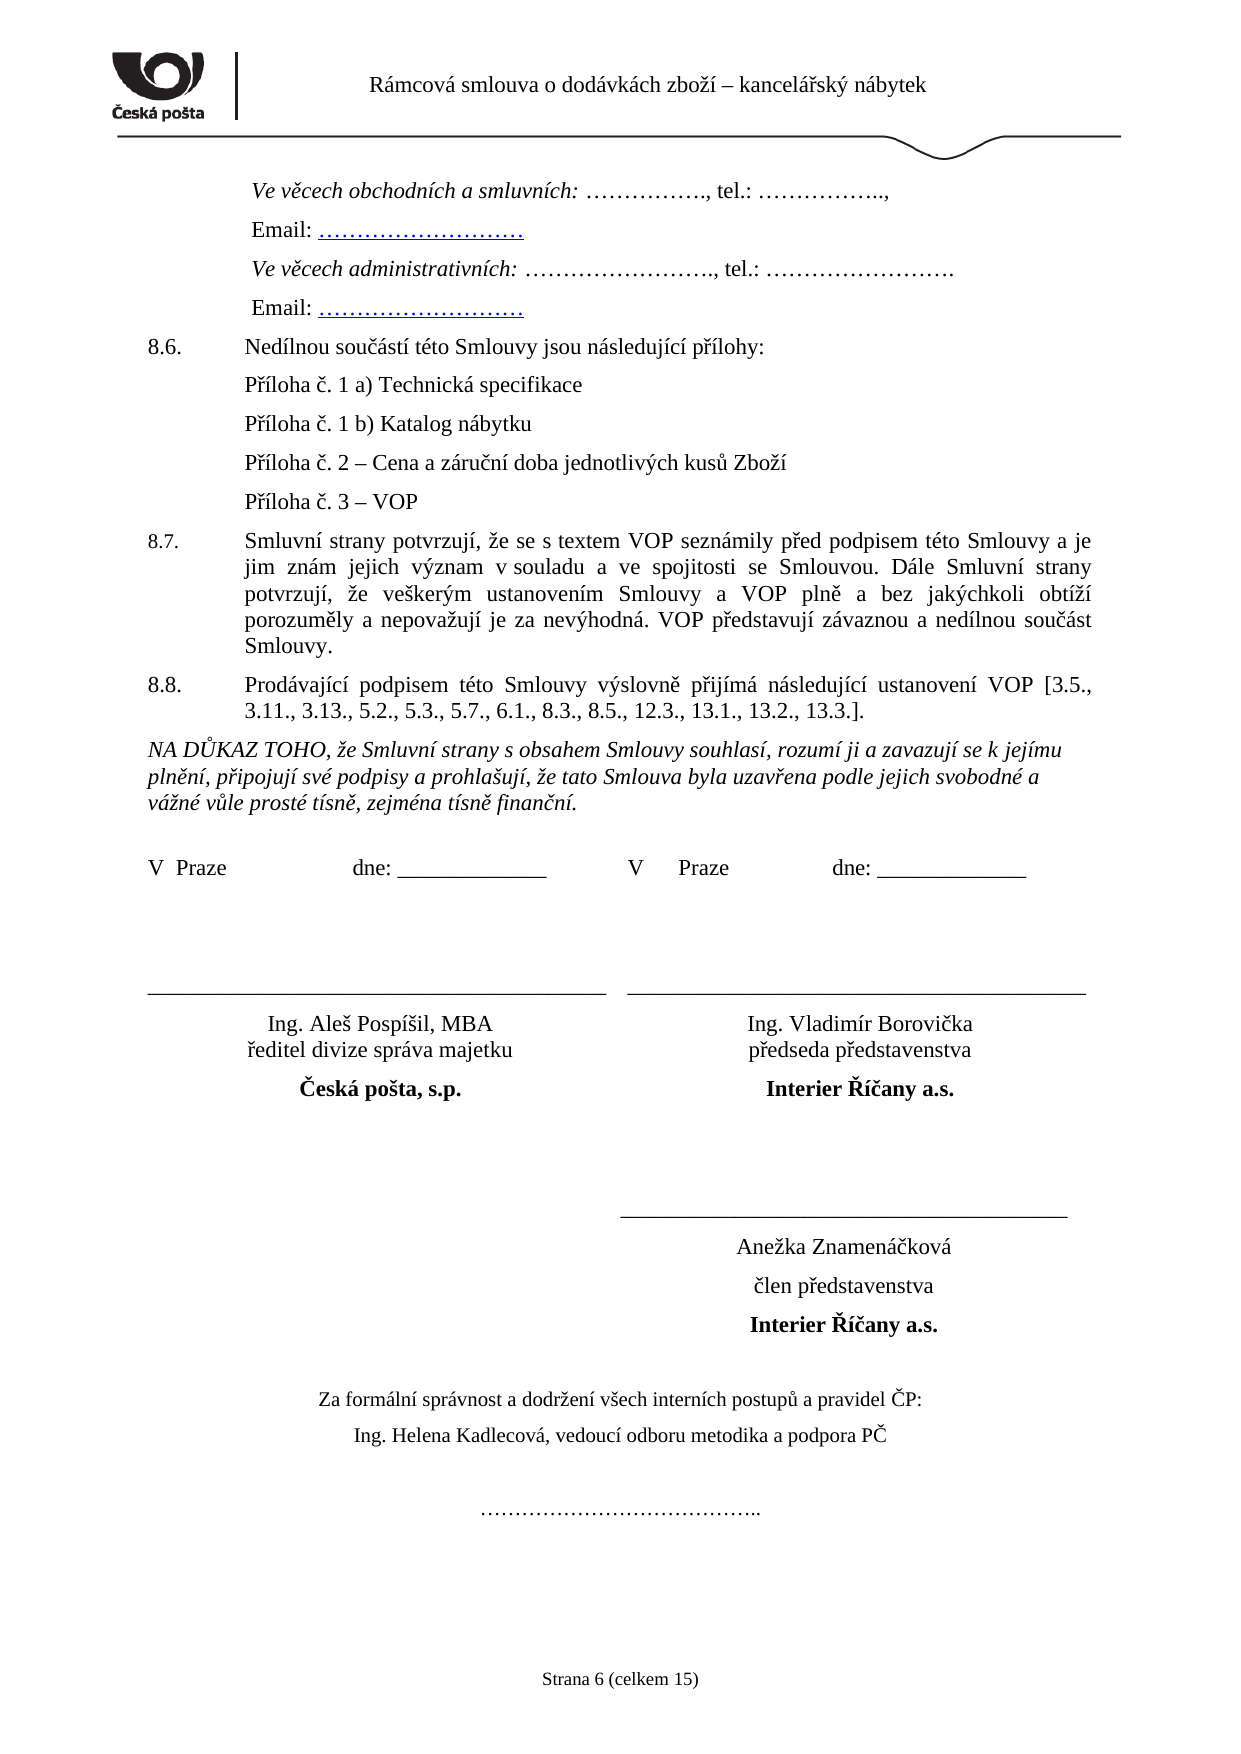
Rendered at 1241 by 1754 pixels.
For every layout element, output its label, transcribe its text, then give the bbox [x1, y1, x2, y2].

list Ve věcech administrativních: ……………………., tel.: ……………………. [221, 255, 1093, 281]
list Příloha č. 2 – Cena a záruční doba jednotlivých kusů Zboží [236, 449, 1093, 476]
text Ing. Helena Kadlecová, vedoucí odboru metodika a podpora PČ [148, 1423, 1093, 1447]
table_header V Praze dne: _____________ [620, 816, 1100, 893]
table_header _______________________________________ [610, 1195, 1078, 1233]
table_header ________________________________________ [620, 971, 1100, 1010]
list Email: ……………………… [221, 294, 1093, 320]
list Příloha č. 1 b) Katalog nábytku [227, 410, 1093, 437]
text Za formální správnost a dodržení všech interních postupů a pravidel ČP: [148, 1386, 1093, 1411]
table_header ________________________________________ [140, 971, 620, 1010]
table_cell předseda představenstva Interier Říčany a.s. [620, 1036, 1100, 1119]
list Prodávající podpisem této Smlouvy výslovně přijímá následující ustanovení VOP [3.5., 3.11., 3.13., 5.2., 5.3., 5.7., 6.1., 8.3., 8.5., 12.3., 13.1., 13.2., 13.3.]. [148, 671, 1093, 724]
list Ve věcech obchodních a smluvních: ……………., tel.: …………….., [221, 177, 1093, 204]
list Email: ……………………… [221, 216, 1093, 242]
table_cell ředitel divize správa majetku Česká pošta, s.p. [140, 1036, 620, 1119]
list Nedílnou součástí této Smlouvy jsou následující přílohy: [148, 333, 1093, 359]
list Příloha č. 1 a) Technická specifikace [236, 372, 1093, 398]
text ………………………………….. [148, 1496, 1093, 1520]
list Příloha č. 3 – VOP [227, 488, 1093, 514]
table_cell Ing. Vladimír Borovička [620, 1010, 1100, 1036]
table_cell Ing. Aleš Pospíšil, MBA [140, 1010, 620, 1036]
list Smluvní strany potvrzují, že se s textem VOP seznámily před podpisem této Smlouvy a je jim znám jejich význam v souladu a ve spojitosti se Smlouvou. Dále Smluvní strany potvrzují, že veškerým ustanovením Smlouvy a VOP plně a bez jakýchkoli obtíží porozuměly a nepovažují je za nevýhodná. VOP představují závaznou a nedílnou součást Smlouvy. [148, 527, 1093, 659]
table_cell Anežka Znamenáčková člen představenstva Interier Říčany a.s. [610, 1233, 1078, 1350]
table_header V Praze dne: _____________ [140, 816, 620, 893]
text NA DŮKAZ TOHO, že Smluvní strany s obsahem Smlouvy souhlasí, rozumí ji a zavazují se k jejímu plnění, připojují své podpisy a prohlašují, že tato Smlouva byla uzavřena podle jejich svobodné a vážné vůle prosté tísně, zejména tísně finanční. [148, 736, 1093, 816]
picture [117, 135, 1122, 160]
